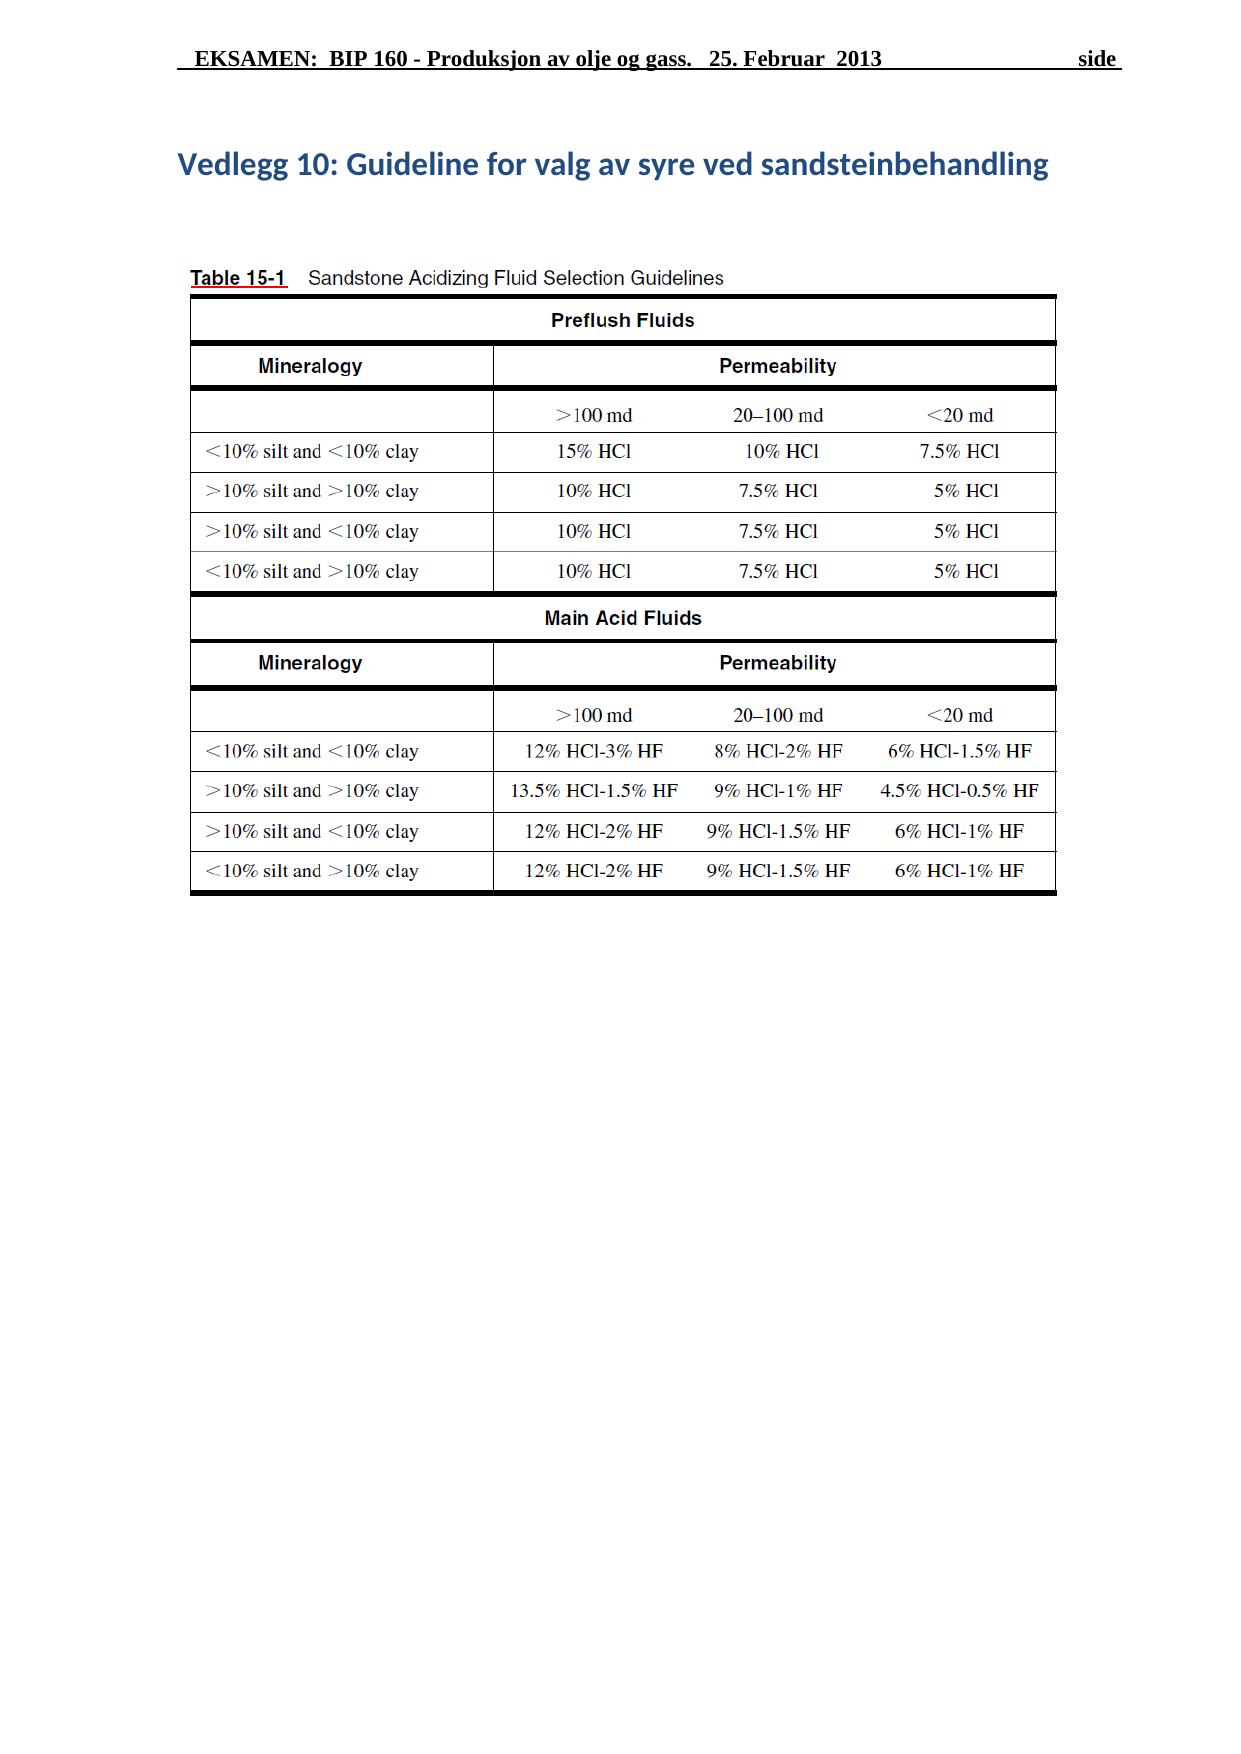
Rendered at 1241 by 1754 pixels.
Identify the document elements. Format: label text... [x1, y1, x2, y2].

picture [177, 258, 1063, 904]
subtitle Vedlegg 10: Guideline for valg av syre ved sandsteinbehandling [177, 143, 1063, 184]
